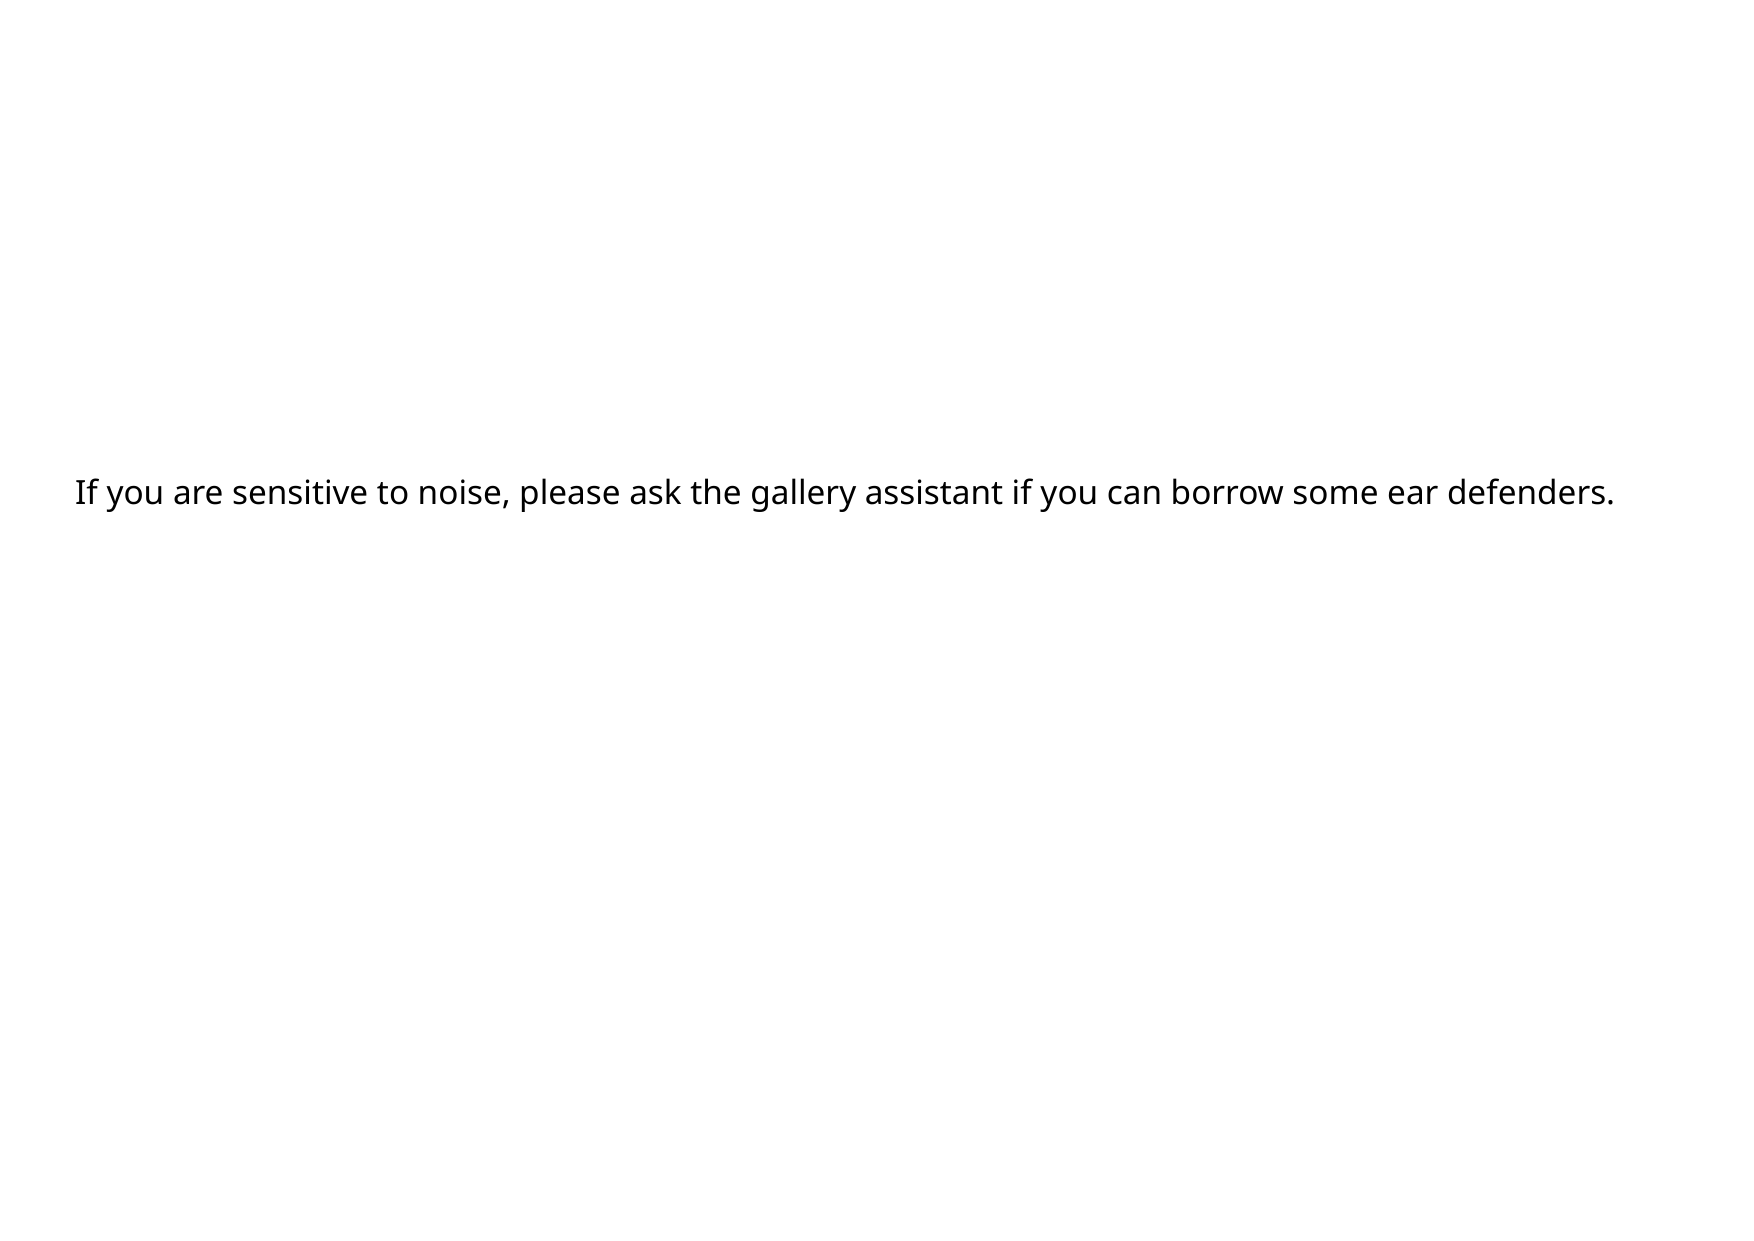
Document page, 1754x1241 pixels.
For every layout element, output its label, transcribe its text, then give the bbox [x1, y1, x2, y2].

text If you are sensitive to noise, please ask the gallery assistant if you can borrow some ear defenders. [75, 469, 1679, 514]
